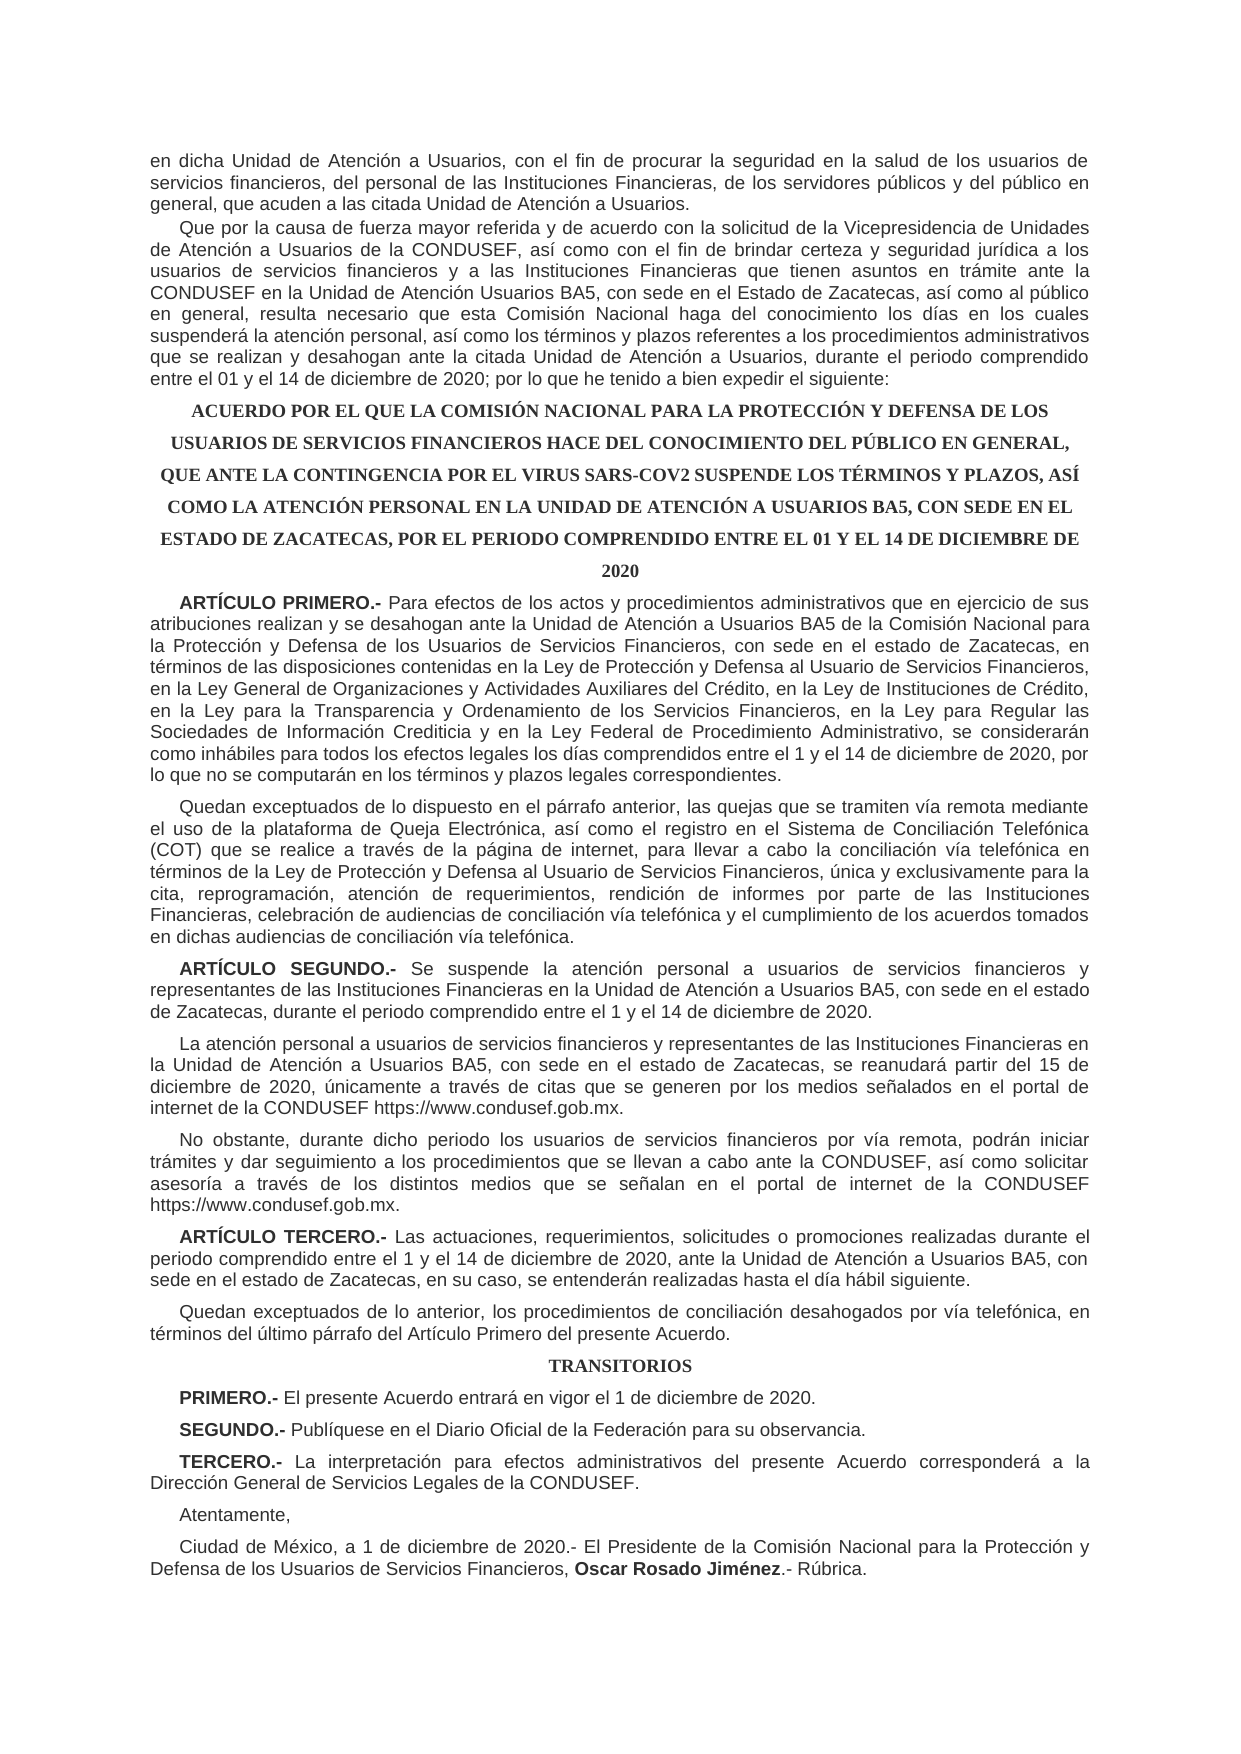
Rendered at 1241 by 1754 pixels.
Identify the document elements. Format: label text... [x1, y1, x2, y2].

text Quedan exceptuados de lo dispuesto en el párrafo anterior, las quejas que se tramiten vía remota mediante el uso de la plataforma de Queja Electrónica, así como el registro en el Sistema de Conciliación Telefónica (COT) que se realice a través de la página de internet, para llevar a cabo la conciliación vía telefónica en términos de la Ley de Protección y Defensa al Usuario de Servicios Financieros, única y exclusivamente para la cita, reprogramación, atención de requerimientos, rendición de informes por parte de las Instituciones Financieras, celebración de audiencias de conciliación vía telefónica y el cumplimiento de los acuerdos tomados en dichas audiencias de conciliación vía telefónica. [150, 796, 1090, 947]
text QUE ANTE LA CONTINGENCIA POR EL VIRUS SARS-COV2 SUSPENDE LOS TÉRMINOS Y PLAZOS, ASÍ [150, 464, 1090, 485]
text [150, 150, 1090, 215]
text TRANSITORIOS [150, 1354, 1090, 1376]
text Atentamente, [150, 1504, 1090, 1526]
text ARTÍCULO SEGUNDO.- Se suspende la atención personal a usuarios de servicios financieros y representantes de las Instituciones Financieras en la Unidad de Atención a Usuarios BA5, con sede en el estado de Zacatecas, durante el periodo comprendido entre el 1 y el 14 de diciembre de 2020. [150, 957, 1090, 1022]
text Ciudad de México, a 1 de diciembre de 2020.- El Presidente de la Comisión Nacional para la Protección y Defensa de los Usuarios de Servicios Financieros, Oscar Rosado Jiménez.- Rúbrica. [150, 1536, 1090, 1579]
text Quedan exceptuados de lo anterior, los procedimientos de conciliación desahogados por vía telefónica, en términos del último párrafo del Artículo Primero del presente Acuerdo. [150, 1301, 1090, 1344]
text ESTADO DE ZACATECAS, POR EL PERIODO COMPRENDIDO ENTRE EL 01 Y EL 14 DE DICIEMBRE DE [150, 528, 1090, 549]
text 2020 [150, 559, 1090, 581]
text USUARIOS DE SERVICIOS FINANCIEROS HACE DEL CONOCIMIENTO DEL PÚBLICO EN GENERAL, [150, 432, 1090, 453]
text No obstante, durante dicho periodo los usuarios de servicios financieros por vía remota, podrán iniciar trámites y dar seguimiento a los procedimientos que se llevan a cabo ante la CONDUSEF, así como solicitar asesoría a través de los distintos medios que se señalan en el portal de internet de la CONDUSEF https://www.condusef.gob.mx. [150, 1129, 1090, 1215]
text COMO LA ATENCIÓN PERSONAL EN LA UNIDAD DE ATENCIÓN A USUARIOS BA5, CON SEDE EN EL [150, 496, 1090, 517]
text ACUERDO POR EL QUE LA COMISIÓN NACIONAL PARA LA PROTECCIÓN Y DEFENSA DE LOS [150, 400, 1090, 421]
text PRIMERO.- El presente Acuerdo entrará en vigor el 1 de diciembre de 2020. [150, 1386, 1090, 1408]
text TERCERO.- La interpretación para efectos administrativos del presente Acuerdo corresponderá a la Dirección General de Servicios Legales de la CONDUSEF. [150, 1450, 1090, 1493]
text ARTÍCULO PRIMERO.- Para efectos de los actos y procedimientos administrativos que en ejercicio de sus atribuciones realizan y se desahogan ante la Unidad de Atención a Usuarios BA5 de la Comisión Nacional para la Protección y Defensa de los Usuarios de Servicios Financieros, con sede en el estado de Zacatecas, en términos de las disposiciones contenidas en la Ley de Protección y Defensa al Usuario de Servicios Financieros, en la Ley General de Organizaciones y Actividades Auxiliares del Crédito, en la Ley de Instituciones de Crédito, en la Ley para la Transparencia y Ordenamiento de los Servicios Financieros, en la Ley para Regular las Sociedades de Información Crediticia y en la Ley Federal de Procedimiento Administrativo, se considerarán como inhábiles para todos los efectos legales los días comprendidos entre el 1 y el 14 de diciembre de 2020, por lo que no se computarán en los términos y plazos legales correspondientes. [150, 592, 1090, 786]
text ARTÍCULO TERCERO.- Las actuaciones, requerimientos, solicitudes o promociones realizadas durante el periodo comprendido entre el 1 y el 14 de diciembre de 2020, ante la Unidad de Atención a Usuarios BA5, con sede en el estado de Zacatecas, en su caso, se entenderán realizadas hasta el día hábil siguiente. [150, 1226, 1090, 1291]
text La atención personal a usuarios de servicios financieros y representantes de las Instituciones Financieras en la Unidad de Atención a Usuarios BA5, con sede en el estado de Zacatecas, se reanudará partir del 15 de diciembre de 2020, únicamente a través de citas que se generen por los medios señalados en el portal de internet de la CONDUSEF https://www.condusef.gob.mx. [150, 1032, 1090, 1119]
text SEGUNDO.- Publíquese en el Diario Oficial de la Federación para su observancia. [150, 1418, 1090, 1440]
text Que por la causa de fuerza mayor referida y de acuerdo con la solicitud de la Vicepresidencia de Unidades de Atención a Usuarios de la CONDUSEF, así como con el fin de brindar certeza y seguridad jurídica a los usuarios de servicios financieros y a las Instituciones Financieras que tienen asuntos en trámite ante la CONDUSEF en la Unidad de Atención Usuarios BA5, con sede en el Estado de Zacatecas, así como al público en general, resulta necesario que esta Comisión Nacional haga del conocimiento los días en los cuales suspenderá la atención personal, así como los términos y plazos referentes a los procedimientos administrativos que se realizan y desahogan ante la citada Unidad de Atención a Usuarios, durante el periodo comprendido entre el 01 y el 14 de diciembre de 2020; por lo que he tenido a bien expedir el siguiente: [150, 217, 1090, 389]
